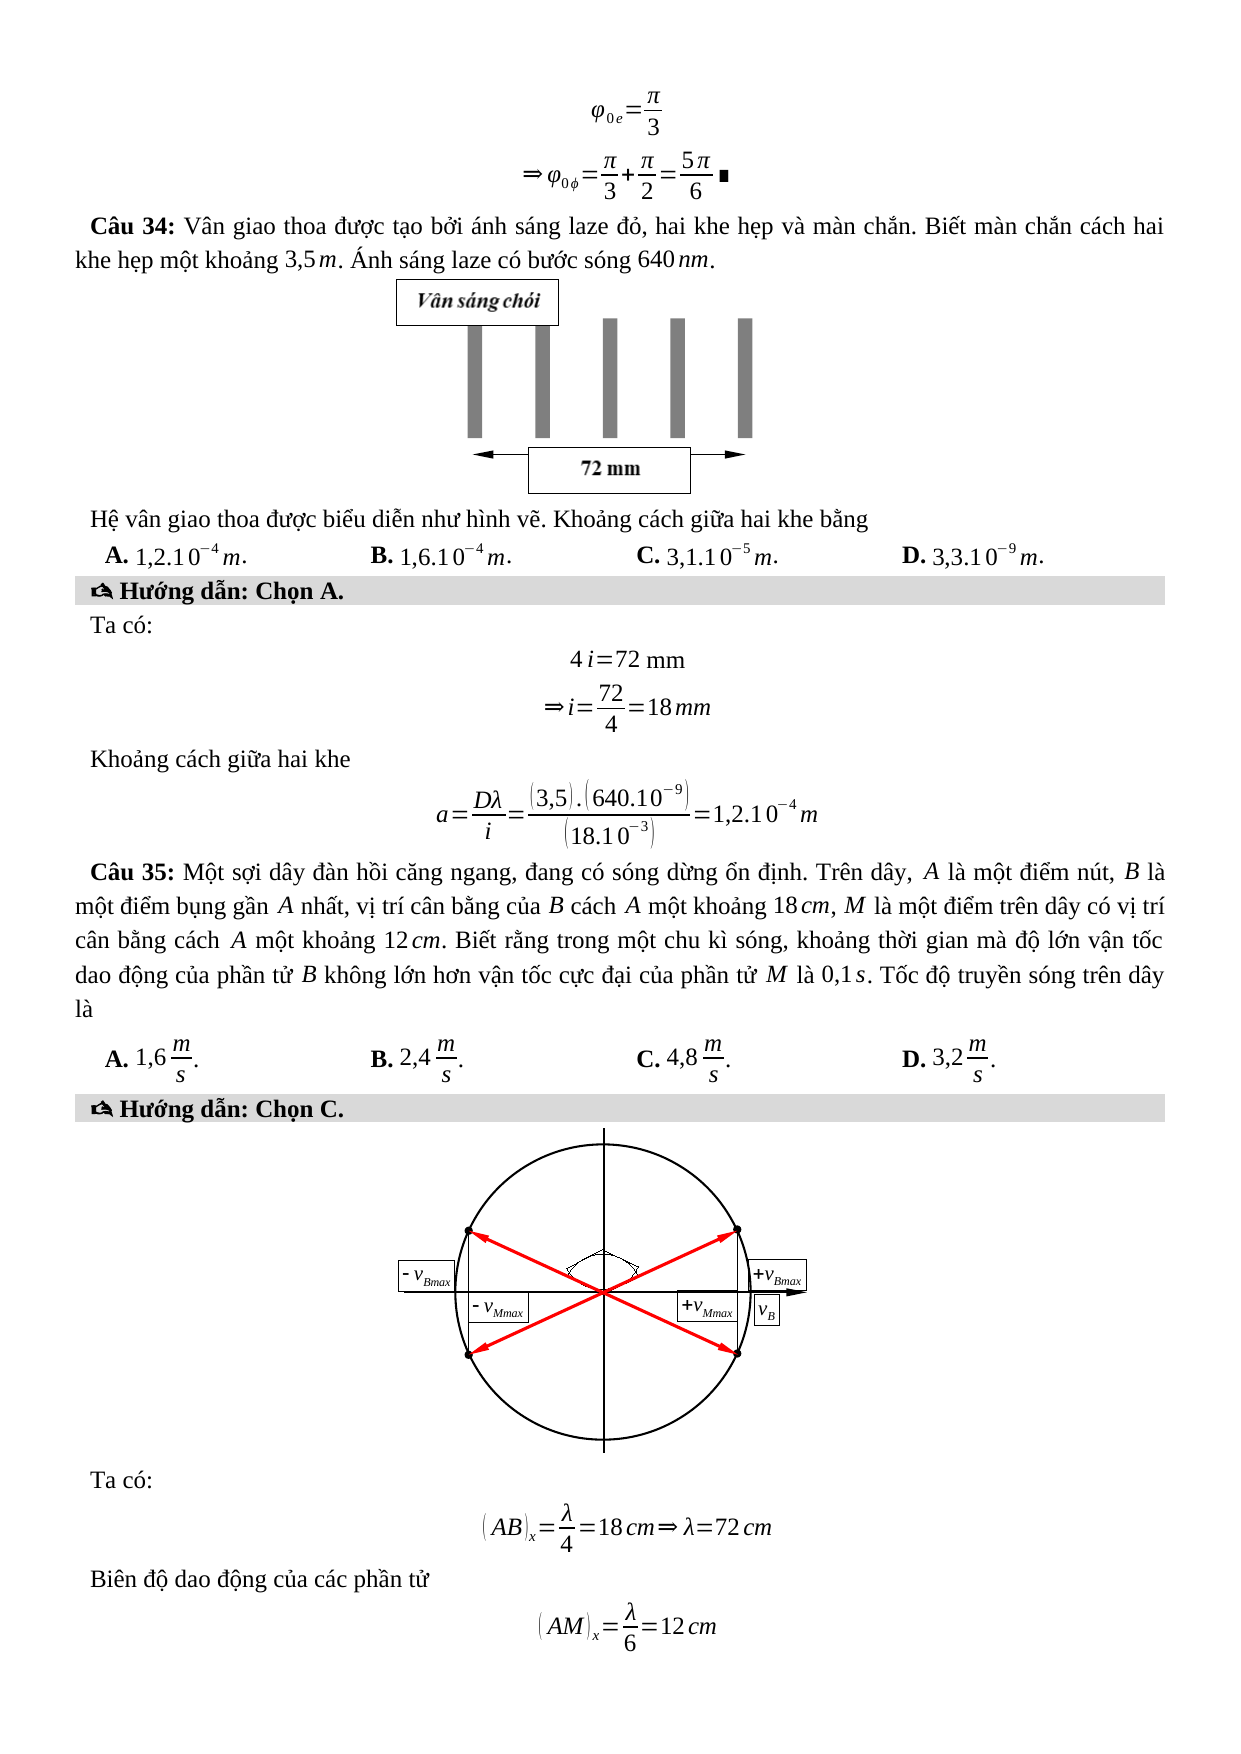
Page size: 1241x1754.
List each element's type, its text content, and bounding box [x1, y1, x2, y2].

text mm [75, 645, 1165, 674]
text Ta có: [75, 1465, 1165, 1493]
text Hướng dẫn: Chọn C. [75, 1094, 1165, 1122]
text Câu 35: Một sợi dây đàn hồi căng ngang, đang có sóng dừng ổn định. Trên dây, là một điểm nút, là một điểm bụng gần nhất, vị trí cân bằng của cách một khoảng , là một điểm trên dây có vị trí cân bằng cách một khoảng . Biết rằng trong một chu kì sóng, khoảng thời gian mà độ lớn vận tốc dao động của phần tử không lớn hơn vận tốc cực đại của phần tử là . Tốc độ truyền sóng trên dây là [75, 857, 1165, 1023]
text Khoảng cách giữa hai khe [75, 744, 1165, 773]
text Biên độ dao động của các phần tử [75, 1564, 1165, 1592]
text Ta có: [75, 610, 1165, 639]
text A. . B. . C. . D. . [75, 539, 1165, 570]
text Câu 34: Vân giao thoa được tạo bởi ánh sáng laze đỏ, hai khe hẹp và màn chắn. Biết màn chắn cách hai khe hẹp một khoảng . Ánh sáng laze có bước sóng . [75, 211, 1165, 274]
text Hướng dẫn: Chọn A. [75, 576, 1165, 605]
text A. . B. . C. . D. . [75, 1029, 1165, 1088]
picture [397, 280, 558, 325]
picture [529, 448, 690, 493]
text Hệ vân giao thoa được biểu diễn như hình vẽ. Khoảng cách giữa hai khe bằng [75, 504, 1165, 533]
